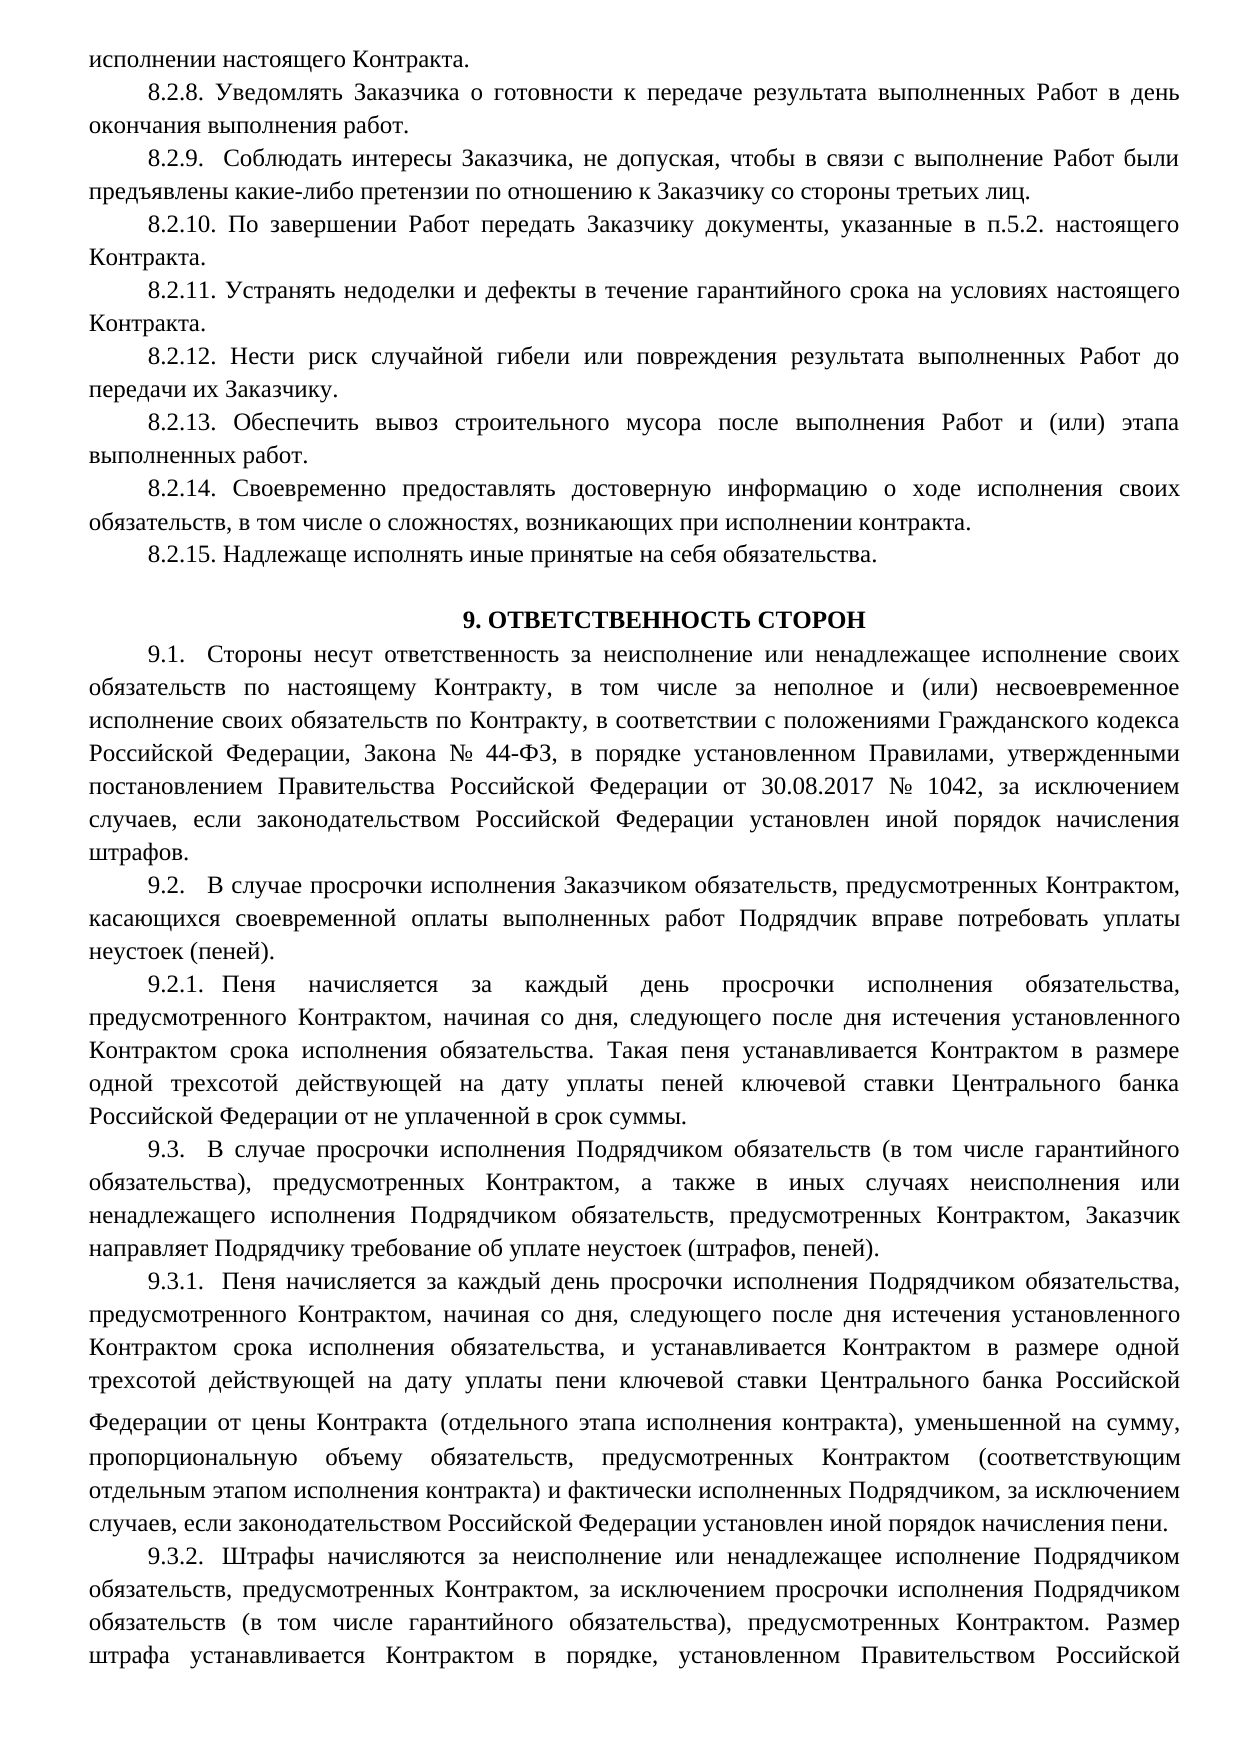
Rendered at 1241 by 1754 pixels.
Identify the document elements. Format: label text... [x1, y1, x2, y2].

text 9.2. В случае просрочки исполнения Заказчиком обязательств, предусмотренных Контрактом, касающихся своевременной оплаты выполненных работ Подрядчик вправе потребовать уплаты неустоек (пеней). [89, 870, 1181, 964]
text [89, 44, 1181, 73]
text 8.2.12. Нести риск случайной гибели или повреждения результата выполненных Работ до передачи их Заказчику. [89, 341, 1181, 403]
text 8.2.15. Надлежаще исполнять иные принятые на себя обязательства. [89, 539, 1181, 568]
text 8.2.8. Уведомлять Заказчика о готовности к передаче результата выполненных Работ в день окончания выполнения работ. [89, 77, 1181, 139]
text 9.3.1. Пеня начисляется за каждый день просрочки исполнения Подрядчиком обязательства, предусмотренного Контрактом, начиная со дня, следующего после дня истечения установленного Контрактом срока исполнения обязательства, и устанавливается Контрактом в размере одной трехсотой действующей на дату уплаты пени ключевой ставки Центрального банка Российской Федерации от цены Контракта (отдельного этапа исполнения контракта), уменьшенной на сумму, пропорциональную объему обязательств, предусмотренных Контрактом (соответствующим отдельным этапом исполнения контракта) и фактически исполненных Подрядчиком, за исключением случаев, если законодательством Российской Федерации установлен иной порядок начисления пени. [89, 1266, 1181, 1537]
text 9.2.1. Пеня начисляется за каждый день просрочки исполнения обязательства, предусмотренного Контрактом, начиная со дня, следующего после дня истечения установленного Контрактом срока исполнения обязательства. Такая пеня устанавливается Контрактом в размере одной трехсотой действующей на дату уплаты пеней ключевой ставки Центрального банка Российской Федерации от не уплаченной в срок суммы. [89, 969, 1181, 1130]
text 8.2.14. Своевременно предоставлять достоверную информацию о ходе исполнения своих обязательств, в том числе о сложностях, возникающих при исполнении контракта. [89, 473, 1181, 535]
text 8.2.9. Соблюдать интересы Заказчика, не допуская, чтобы в связи с выполнение Работ были предъявлены какие-либо претензии по отношению к Заказчику со стороны третьих лиц. [89, 143, 1181, 205]
text 8.2.10. По завершении Работ передать Заказчику документы, указанные в п.5.2. настоящего Контракта. [89, 209, 1181, 271]
text 9.1. Стороны несут ответственность за неисполнение или ненадлежащее исполнение своих обязательств по настоящему Контракту, в том числе за неполное и (или) несвоевременное исполнение своих обязательств по Контракту, в соответствии с положениями Гражданского кодекса Российской Федерации, Закона № 44-ФЗ, в порядке установленном Правилами, утвержденными постановлением Правительства Российской Федерации от 30.08.2017 № 1042, за исключением случаев, если законодательством Российской Федерации установлен иной порядок начисления штрафов. [89, 639, 1181, 866]
text 8.2.13. Обеспечить вывоз строительного мусора после выполнения Работ и (или) этапа выполненных работ. [89, 407, 1181, 469]
text 9.3. В случае просрочки исполнения Подрядчиком обязательств (в том числе гарантийного обязательства), предусмотренных Контрактом, а также в иных случаях неисполнения или ненадлежащего исполнения Подрядчиком обязательств, предусмотренных Контрактом, Заказчик направляет Подрядчику требование об уплате неустоек (штрафов, пеней). [89, 1134, 1181, 1262]
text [89, 1541, 1181, 1669]
text 9. ОТВЕТСТВЕННОСТЬ СТОРОН [89, 606, 1181, 634]
text 8.2.11. Устранять недоделки и дефекты в течение гарантийного срока на условиях настоящего Контракта. [89, 275, 1181, 337]
